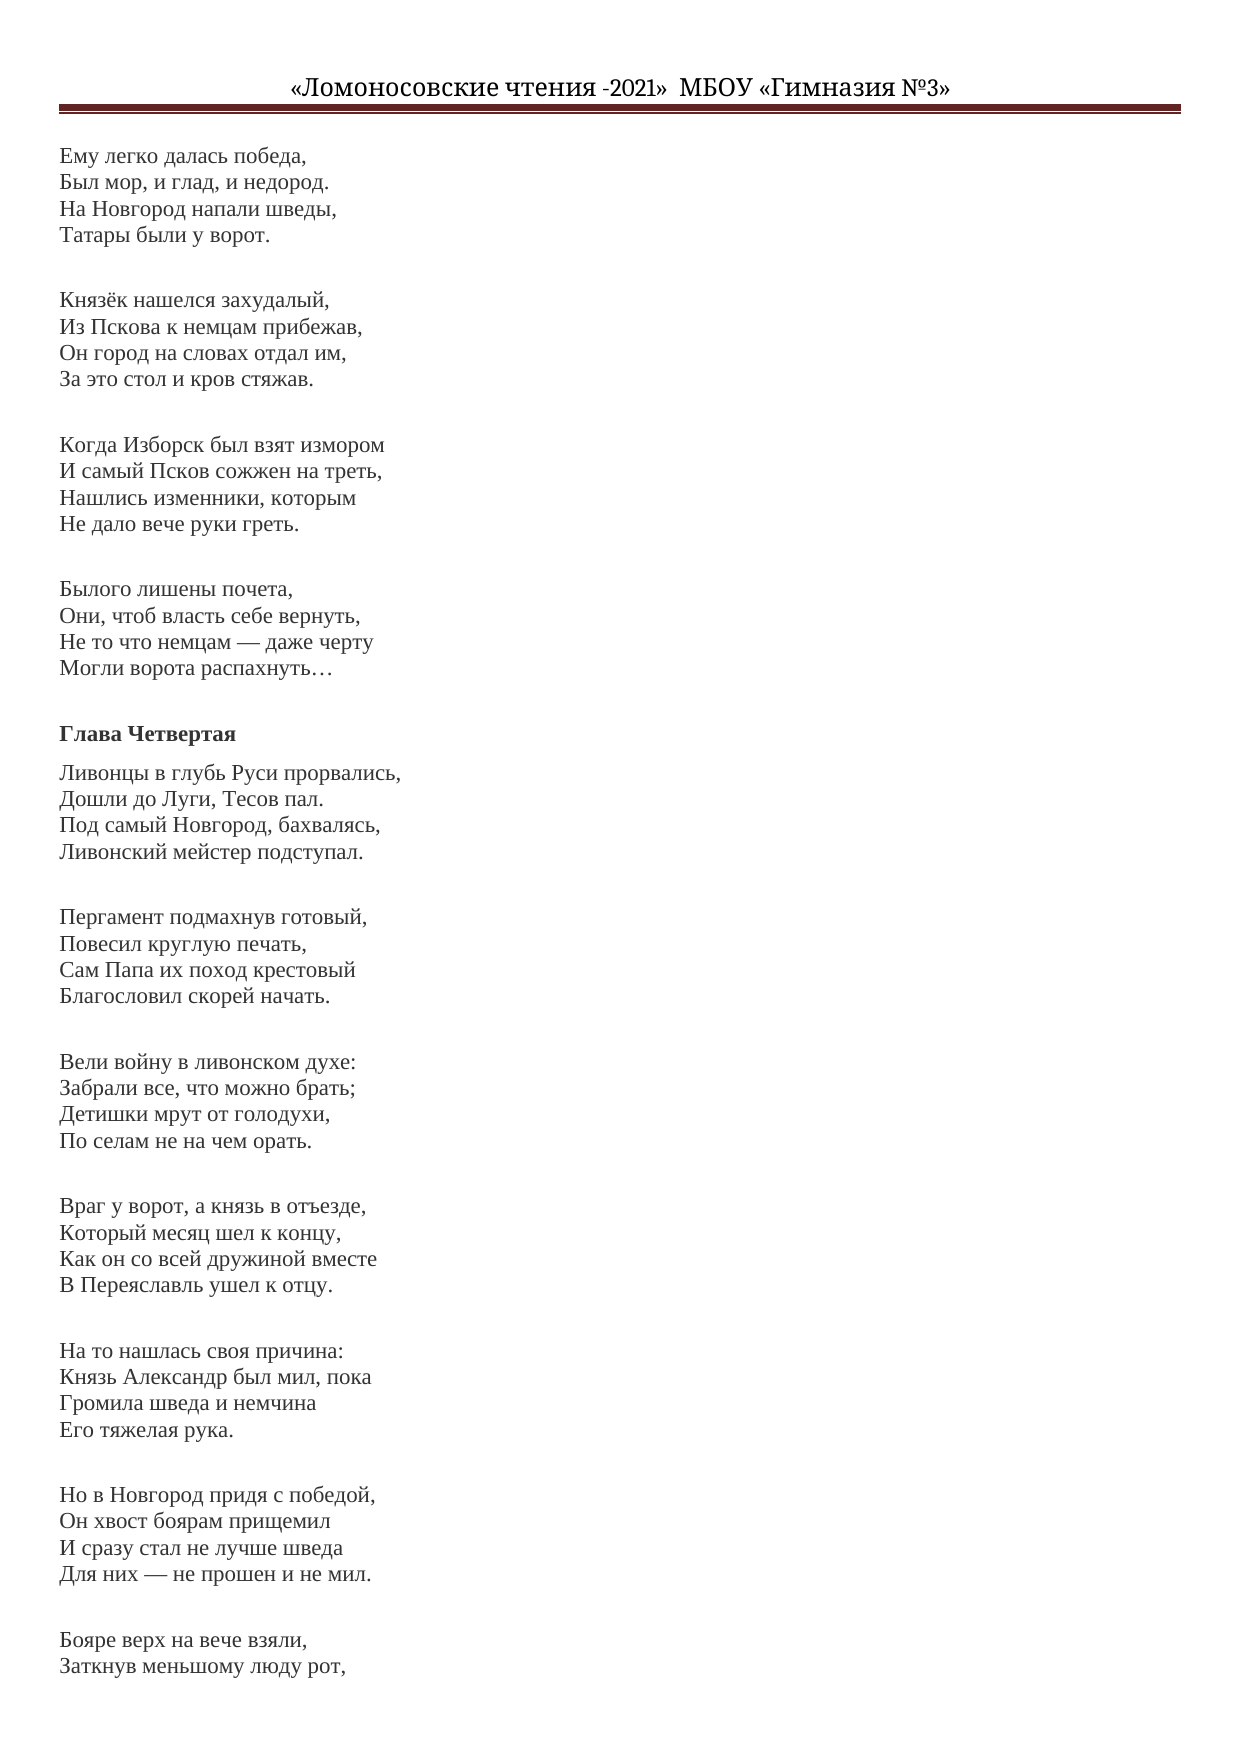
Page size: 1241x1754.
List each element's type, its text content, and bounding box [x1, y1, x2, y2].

text Но в Новгород придя с победой, Он хвост боярам прищемил И сразу стал не лучше шведа Для них — не прошен и не мил. [59, 1481, 1181, 1587]
text Князёк нашелся захудалый, Из Пскова к немцам прибежав, Он город на словах отдал им, За это стол и кров стяжав. [59, 286, 1181, 392]
text На то нашлась своя причина: Князь Александр был мил, пока Громила шведа и немчина Его тяжелая рука. [59, 1337, 1181, 1442]
subtitle Глава Четвертая [59, 720, 1181, 746]
text Былого лишены почета, Они, чтоб власть себе вернуть, Не то что немцам — даже черту Могли ворота распахнуть… [59, 575, 1181, 681]
text Враг у ворот, а князь в отъезде, Который месяц шел к концу, Как он со всей дружиной вместе В Переяславль ушел к отцу. [59, 1192, 1181, 1298]
text Когда Изборск был взят измором И самый Псков сожжен на треть, Нашлись изменники, которым Не дало вече руки греть. [59, 431, 1181, 536]
text Пергамент подмахнув готовый, Повесил круглую печать, Сам Папа их поход крестовый Благословил скорей начать. [59, 903, 1181, 1009]
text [59, 1626, 1181, 1678]
text Вели войну в ливонском духе: Забрали все, что можно брать; Детишки мрут от голодухи, По селам не на чем орать. [59, 1048, 1181, 1153]
text Ливонцы в глубь Руси прорвались, Дошли до Луги, Тесов пал. Под самый Новгород, бахвалясь, Ливонский мейстер подступал. [59, 759, 1181, 864]
text Ему легко далась победа, Был мор, и глад, и недород. На Новгород напали шведы, Татары были у ворот. [59, 142, 1181, 247]
